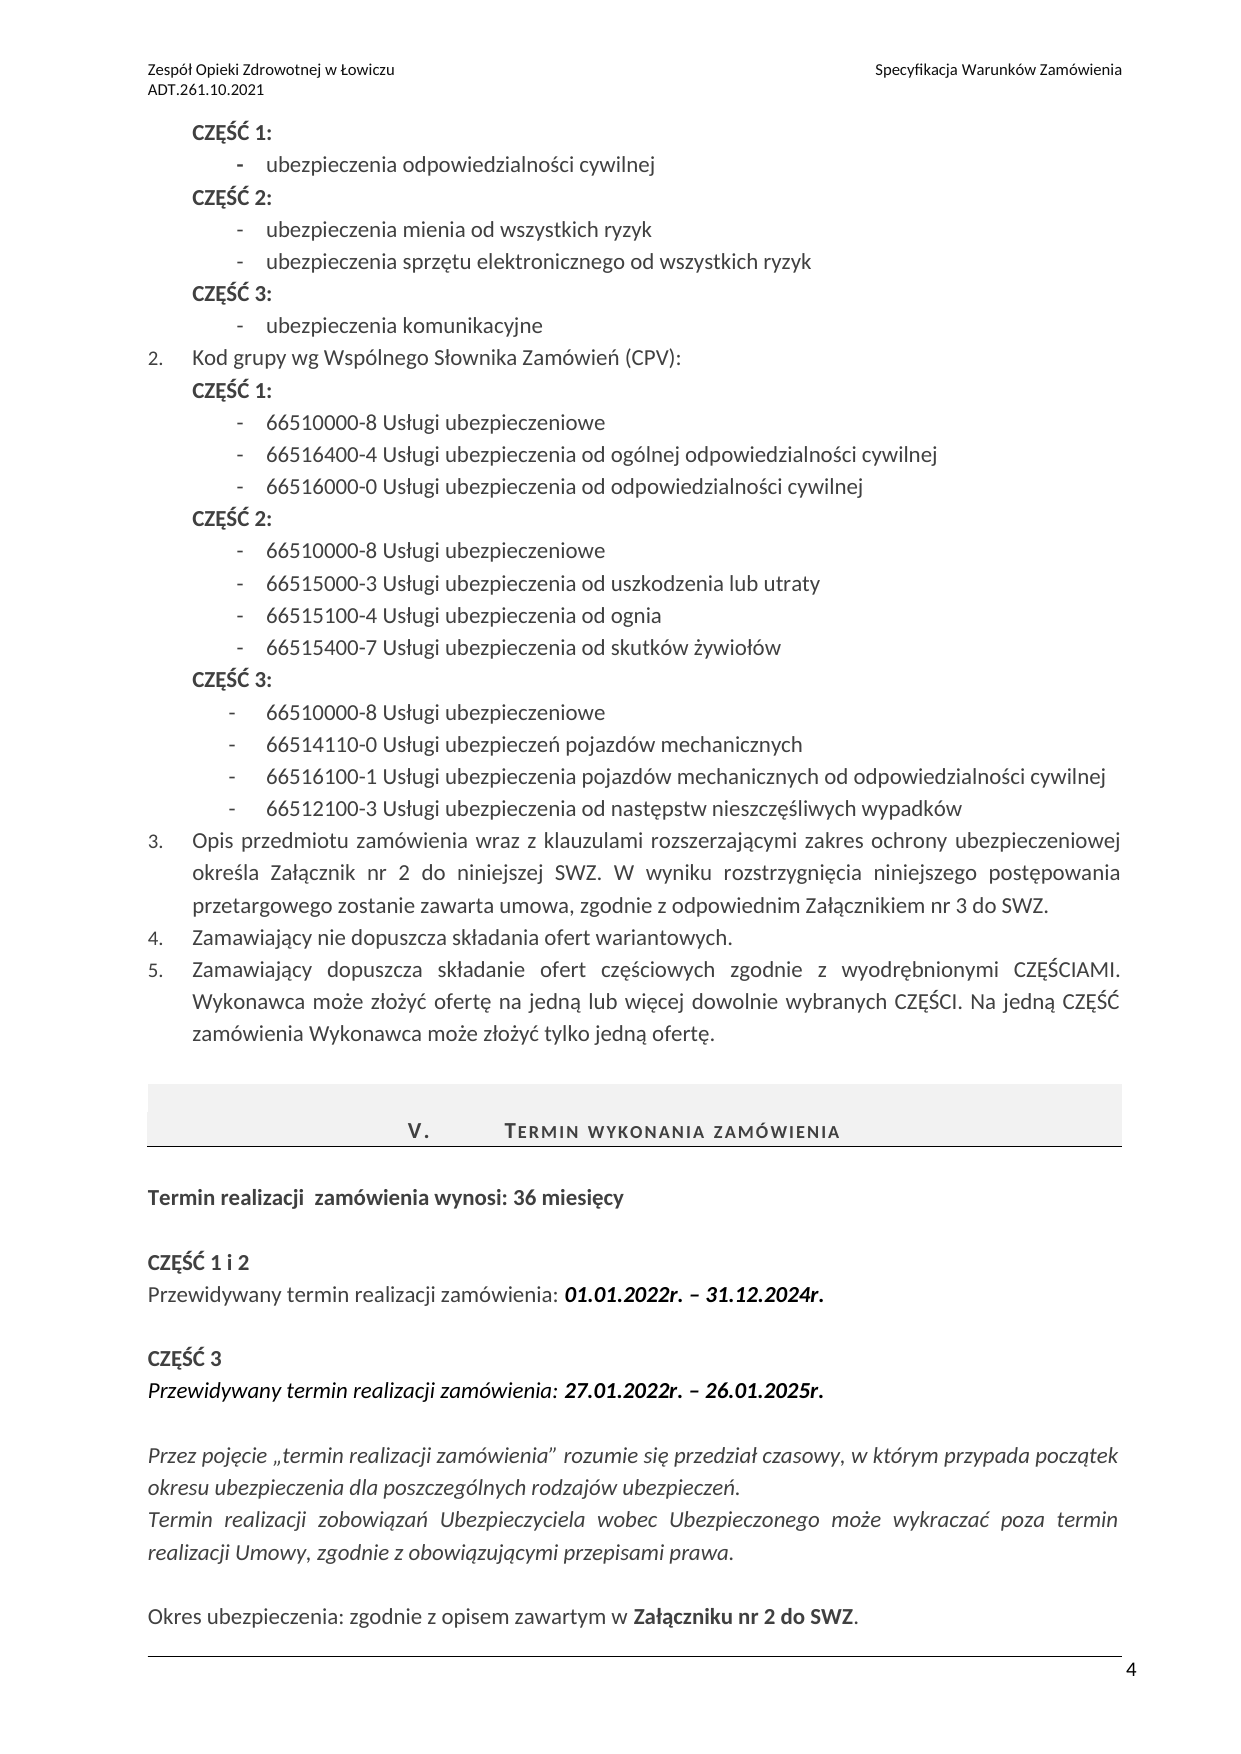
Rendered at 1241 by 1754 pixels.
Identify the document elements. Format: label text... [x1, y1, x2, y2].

list 66510000-8 Usługi ubezpieczeniowe [228, 698, 1122, 726]
list ubezpieczenia mienia od wszystkich ryzyk [236, 215, 1122, 243]
list 66515400-7 Usługi ubezpieczenia od skutków żywiołów [236, 633, 1122, 661]
list Zamawiający dopuszcza składanie ofert częściowych zgodnie z wyodrębnionymi CZĘŚCIAMI. Wykonawca może złożyć ofertę na jedną lub więcej dowolnie wybranych CZĘŚCI. Na jedną CZĘŚĆ zamówienia Wykonawca może złożyć tylko jedną ofertę. [148, 955, 1122, 1047]
list 66510000-8 Usługi ubezpieczeniowe [236, 537, 1122, 565]
text CZĘŚĆ 1 i 2 [148, 1248, 1122, 1276]
list ubezpieczenia sprzętu elektronicznego od wszystkich ryzyk [236, 247, 1122, 275]
subtitle Termin wykonania zamówienia [147, 1116, 1122, 1146]
text Przewidywany termin realizacji zamówienia: 27.01.2022r. – 26.01.2025r. [148, 1377, 1122, 1405]
list 66516400-4 Usługi ubezpieczenia od ogólnej odpowiedzialności cywilnej [236, 440, 1122, 468]
text CZĘŚĆ 2: [148, 183, 1122, 211]
text CZĘŚĆ 3: [192, 279, 1122, 307]
text CZĘŚĆ 2: [148, 504, 1122, 532]
list 66514110-0 Usługi ubezpieczeń pojazdów mechanicznych [228, 730, 1122, 758]
text Okres ubezpieczenia: zgodnie z opisem zawartym w Załączniku nr 2 do SWZ. [148, 1602, 1122, 1630]
text CZĘŚĆ 3: [192, 665, 1122, 693]
text Przez pojęcie „termin realizacji zamówienia” rozumie się przedział czasowy, w którym przypada początek okresu ubezpieczenia dla poszczególnych rodzajów ubezpieczeń. [148, 1441, 1122, 1501]
list ubezpieczenia komunikacyjne [236, 311, 1122, 339]
list 66516000-0 Usługi ubezpieczenia od odpowiedzialności cywilnej [236, 472, 1122, 500]
list 66512100-3 Usługi ubezpieczenia od następstw nieszczęśliwych wypadków [228, 794, 1122, 822]
text Termin realizacji zamówienia wynosi: 36 miesięcy [148, 1183, 1122, 1212]
list 66510000-8 Usługi ubezpieczeniowe [236, 408, 1122, 436]
list Kod grupy wg Wspólnego Słownika Zamówień (CPV): [148, 343, 1122, 372]
text CZĘŚĆ 1: [148, 118, 1122, 146]
list Opis przedmiotu zamówienia wraz z klauzulami rozszerzającymi zakres ochrony ubezpieczeniowej określa Załącznik nr 2 do niniejszej SWZ. W wyniku rozstrzygnięcia niniejszego postępowania przetargowego zostanie zawarta umowa, zgodnie z odpowiednim Załącznikiem nr 3 do SWZ. [148, 826, 1122, 919]
list 66516100-1 Usługi ubezpieczenia pojazdów mechanicznych od odpowiedzialności cywilnej [228, 762, 1122, 790]
text Przewidywany termin realizacji zamówienia: 01.01.2022r. – 31.12.2024r. [148, 1280, 1122, 1308]
text CZĘŚĆ 1: [148, 376, 1122, 404]
text CZĘŚĆ 3 [148, 1344, 1122, 1372]
list 66515100-4 Usługi ubezpieczenia od ognia [236, 601, 1122, 629]
list 66515000-3 Usługi ubezpieczenia od uszkodzenia lub utraty [236, 569, 1122, 597]
list ubezpieczenia odpowiedzialności cywilnej [236, 150, 1122, 178]
text Termin realizacji zobowiązań Ubezpieczyciela wobec Ubezpieczonego może wykraczać poza termin realizacji Umowy, zgodnie z obowiązującymi przepisami prawa. [148, 1505, 1122, 1566]
list Zamawiający nie dopuszcza składania ofert wariantowych. [148, 923, 1122, 951]
